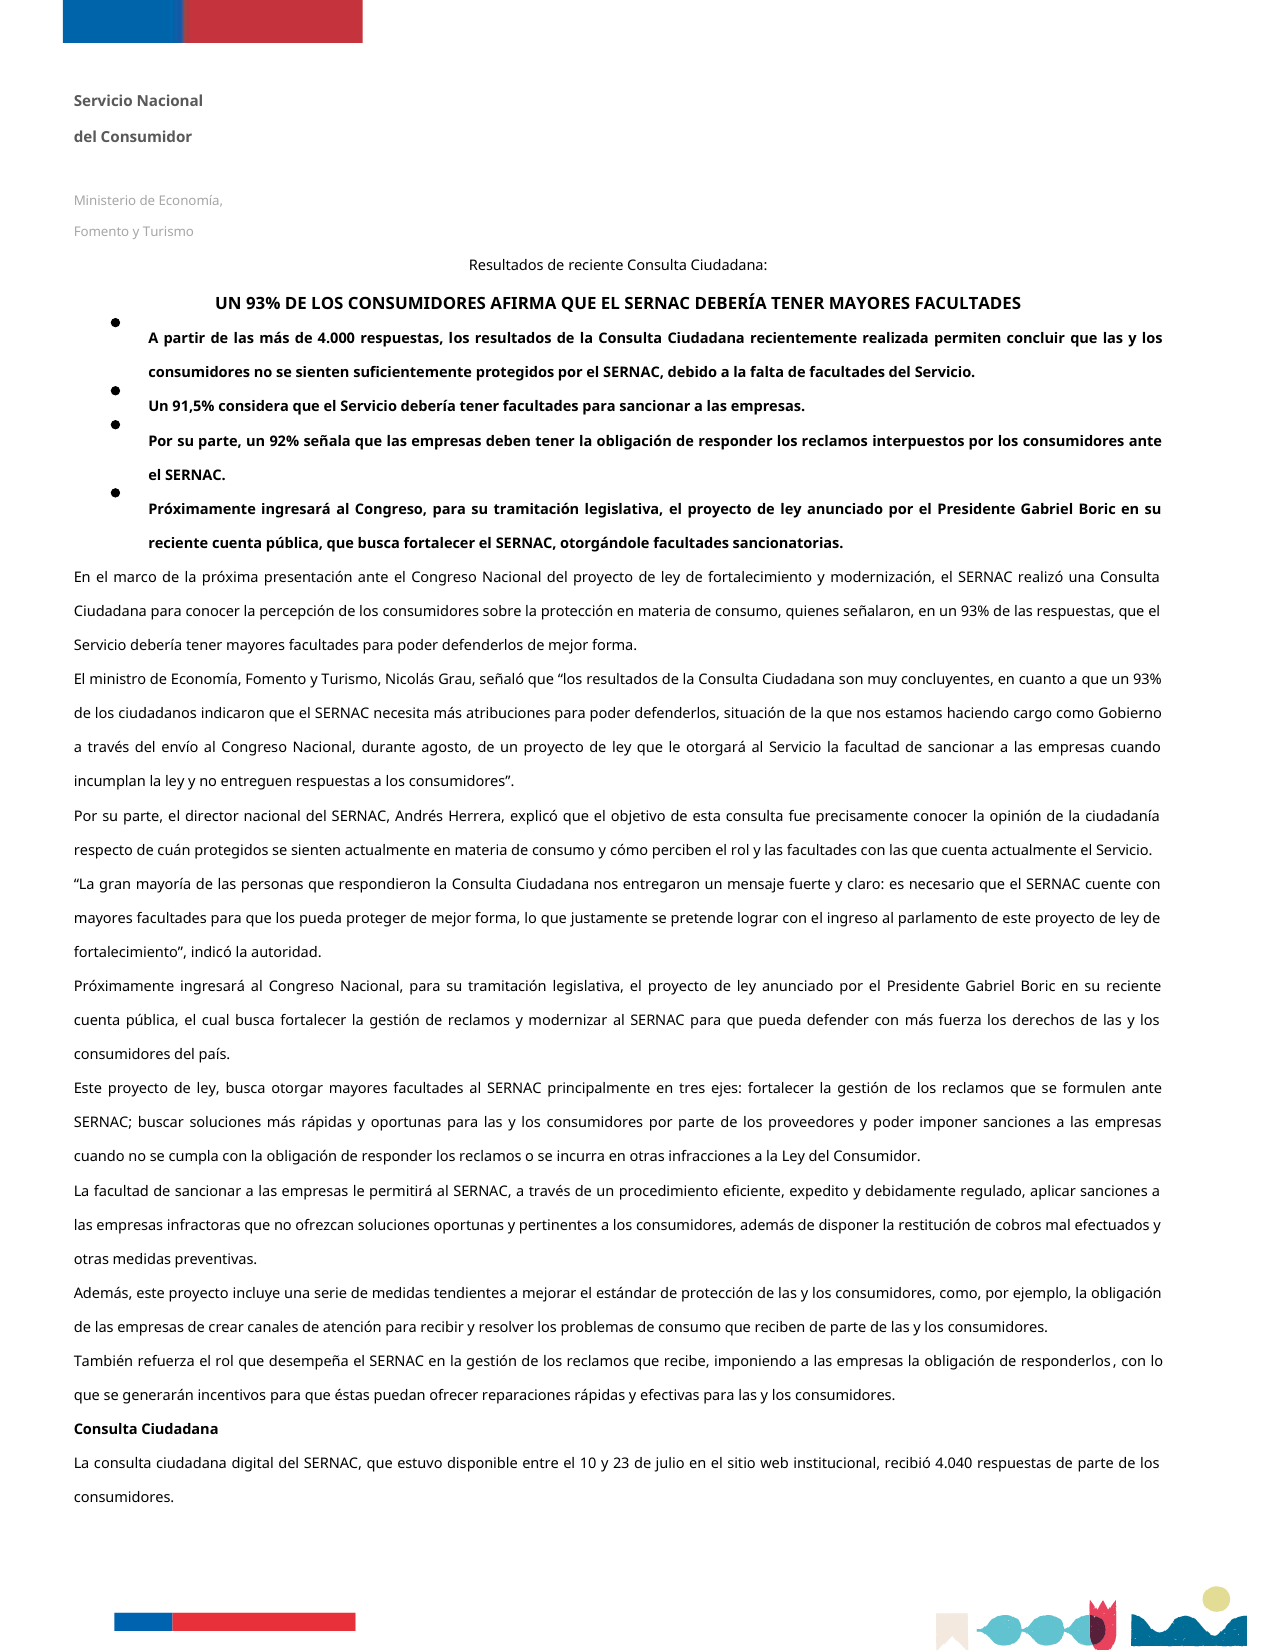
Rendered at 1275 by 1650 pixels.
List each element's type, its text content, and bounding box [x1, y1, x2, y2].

text Por su parte, el director nacional del SERNAC, Andrés Herrera, explicó que el objetivo de esta consulta fue precisamente conocer la opinión de la ciudadanía respecto de cuán protegidos se sienten actualmente en materia de consumo y cómo perciben el rol y las facultades con las que cuenta actualmente el Servicio. [73, 791, 1163, 859]
text “La gran mayoría de las personas que respondieron la Consulta Ciudadana nos entregaron un mensaje fuerte y claro: es necesario que el SERNAC cuente con mayores facultades para que los pueda proteger de mejor forma, lo que justamente se pretende lograr con el ingreso al parlamento de este proyecto de ley de fortalecimiento”, indicó la autoridad. [73, 859, 1163, 962]
text La consulta ciudadana digital del SERNAC, que estuvo disponible entre el 10 y 23 de julio en el sitio web institucional, recibió 4.040 respuestas de parte de los consumidores. [73, 1439, 1163, 1507]
text La facultad de sancionar a las empresas le permitirá al SERNAC, a través de un procedimiento eficiente, expedito y debidamente regulado, aplicar sanciones a las empresas infractoras que no ofrezcan soluciones oportunas y pertinentes a los consumidores, además de disponer la restitución de cobros mal efectuados y otras medidas preventivas. [73, 1166, 1163, 1268]
list A partir de las más de 4.000 respuestas, los resultados de la Consulta Ciudadana recientemente realizada permiten concluir que las y los consumidores no se sienten suficientemente protegidos por el SERNAC, debido a la falta de facultades del Servicio. [111, 314, 1163, 382]
picture [62, 0, 363, 43]
text En el marco de la próxima presentación ante el Congreso Nacional del proyecto de ley de fortalecimiento y modernización, el SERNAC realizó una Consulta Ciudadana para conocer la percepción de los consumidores sobre la protección en materia de consumo, quienes señalaron, en un 93% de las respuestas, que el Servicio debería tener mayores facultades para poder defenderlos de mejor forma. [73, 553, 1163, 655]
text Consulta Ciudadana [73, 1405, 1163, 1439]
picture [114, 1568, 1275, 1650]
list Próximamente ingresará al Congreso, para su tramitación legislativa, el proyecto de ley anunciado por el Presidente Gabriel Boric en su reciente cuenta pública, que busca fortalecer el SERNAC, otorgándole facultades sancionatorias. [111, 484, 1163, 552]
text Además, este proyecto incluye una serie de medidas tendientes a mejorar el estándar de protección de las y los consumidores, como, por ejemplo, la obligación de las empresas de crear canales de atención para recibir y resolver los problemas de consumo que reciben de parte de las y los consumidores. [73, 1269, 1163, 1337]
list Un 91,5% considera que el Servicio debería tener facultades para sancionar a las empresas. [111, 382, 1163, 416]
text Resultados de reciente Consulta Ciudadana: [73, 240, 1163, 274]
text UN 93% DE LOS CONSUMIDORES AFIRMA QUE EL SERNAC DEBERÍA TENER MAYORES FACULTADES [73, 274, 1163, 314]
list Por su parte, un 92% señala que las empresas deben tener la obligación de responder los reclamos interpuestos por los consumidores ante el SERNAC. [111, 416, 1163, 484]
text Próximamente ingresará al Congreso Nacional, para su tramitación legislativa, el proyecto de ley anunciado por el Presidente Gabriel Boric en su reciente cuenta pública, el cual busca fortalecer la gestión de reclamos y modernizar al SERNAC para que pueda defender con más fuerza los derechos de las y los consumidores del país. [73, 962, 1163, 1064]
text Este proyecto de ley, busca otorgar mayores facultades al SERNAC principalmente en tres ejes: fortalecer la gestión de los reclamos que se formulen ante SERNAC; buscar soluciones más rápidas y oportunas para las y los consumidores por parte de los proveedores y poder imponer sanciones a las empresas cuando no se cumpla con la obligación de responder los reclamos o se incurra en otras infracciones a la Ley del Consumidor. [73, 1064, 1163, 1166]
text El ministro de Economía, Fomento y Turismo, Nicolás Grau, señaló que “los resultados de la Consulta Ciudadana son muy concluyentes, en cuanto a que un 93% de los ciudadanos indicaron que el SERNAC necesita más atribuciones para poder defenderlos, situación de la que nos estamos haciendo cargo como Gobierno a través del envío al Congreso Nacional, durante agosto, de un proyecto de ley que le otorgará al Servicio la facultad de sancionar a las empresas cuando incumplan la ley y no entreguen respuestas a los consumidores”. [73, 655, 1163, 791]
text También refuerza el rol que desempeña el SERNAC en la gestión de los reclamos que recibe, imponiendo a las empresas la obligación de responderlos, con lo que se generarán incentivos para que éstas puedan ofrecer reparaciones rápidas y efectivas para las y los consumidores. [73, 1337, 1163, 1405]
